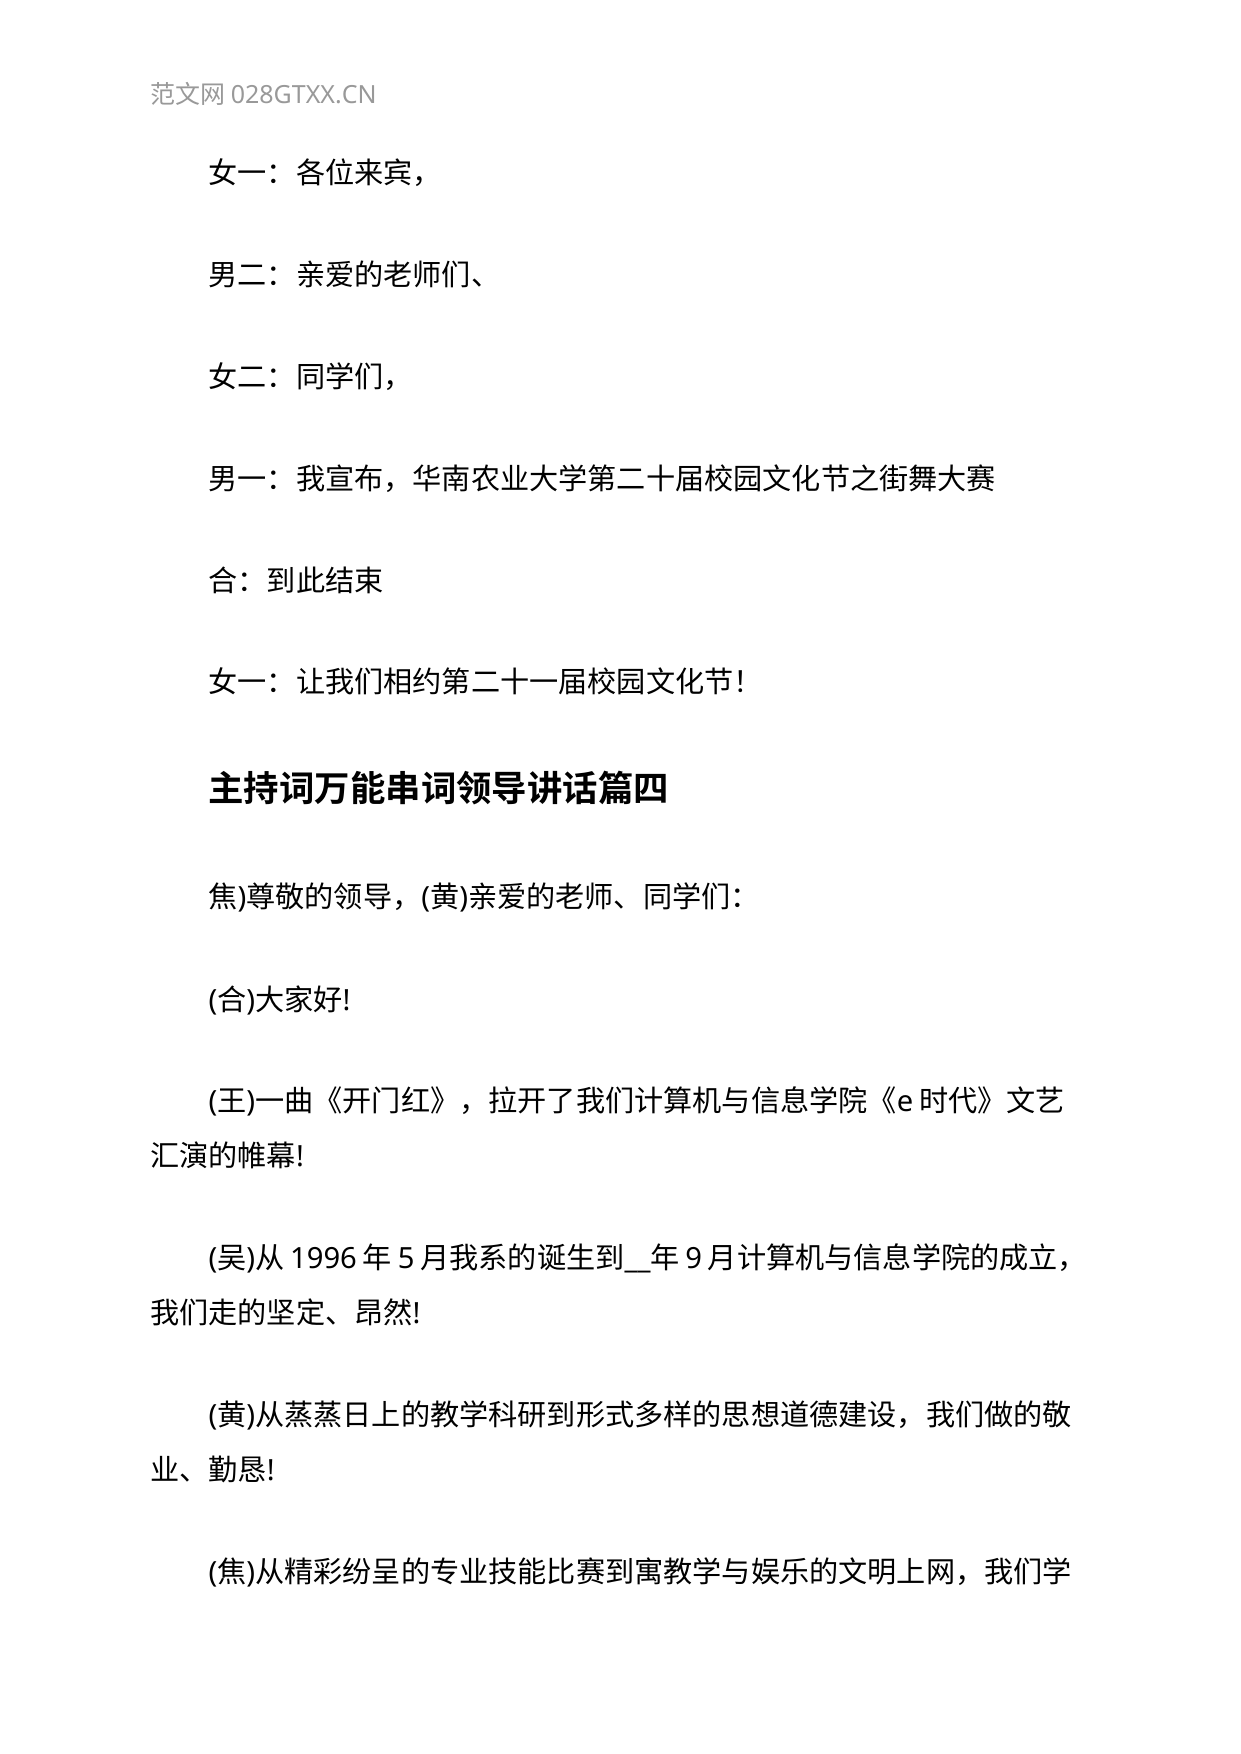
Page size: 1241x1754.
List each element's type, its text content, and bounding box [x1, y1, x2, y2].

text 合：到此结束 [150, 557, 1090, 599]
text 焦)尊敬的领导，(黄)亲爱的老师、同学们： [150, 874, 1090, 916]
text (吴)从1996年5月我系的诞生到__年9月计算机与信息学院的成立，我们走的坚定、昂然! [150, 1235, 1090, 1332]
text 男二：亲爱的老师们、 [150, 252, 1090, 294]
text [150, 1549, 1090, 1591]
text (王)一曲《开门红》，拉开了我们计算机与信息学院《e时代》文艺汇演的帷幕! [150, 1078, 1090, 1175]
text 女二：同学们， [150, 353, 1090, 396]
text 女一：让我们相约第二十一届校园文化节！ [150, 659, 1090, 701]
text 女一：各位来宾， [150, 150, 1090, 192]
text 男一：我宣布，华南农业大学第二十届校园文化节之街舞大赛 [150, 455, 1090, 498]
text 主持词万能串词领导讲话篇四 [150, 761, 1090, 812]
text (黄)从蒸蒸日上的教学科研到形式多样的思想道德建设，我们做的敬业、勤恳! [150, 1392, 1090, 1489]
text (合)大家好! [150, 976, 1090, 1018]
